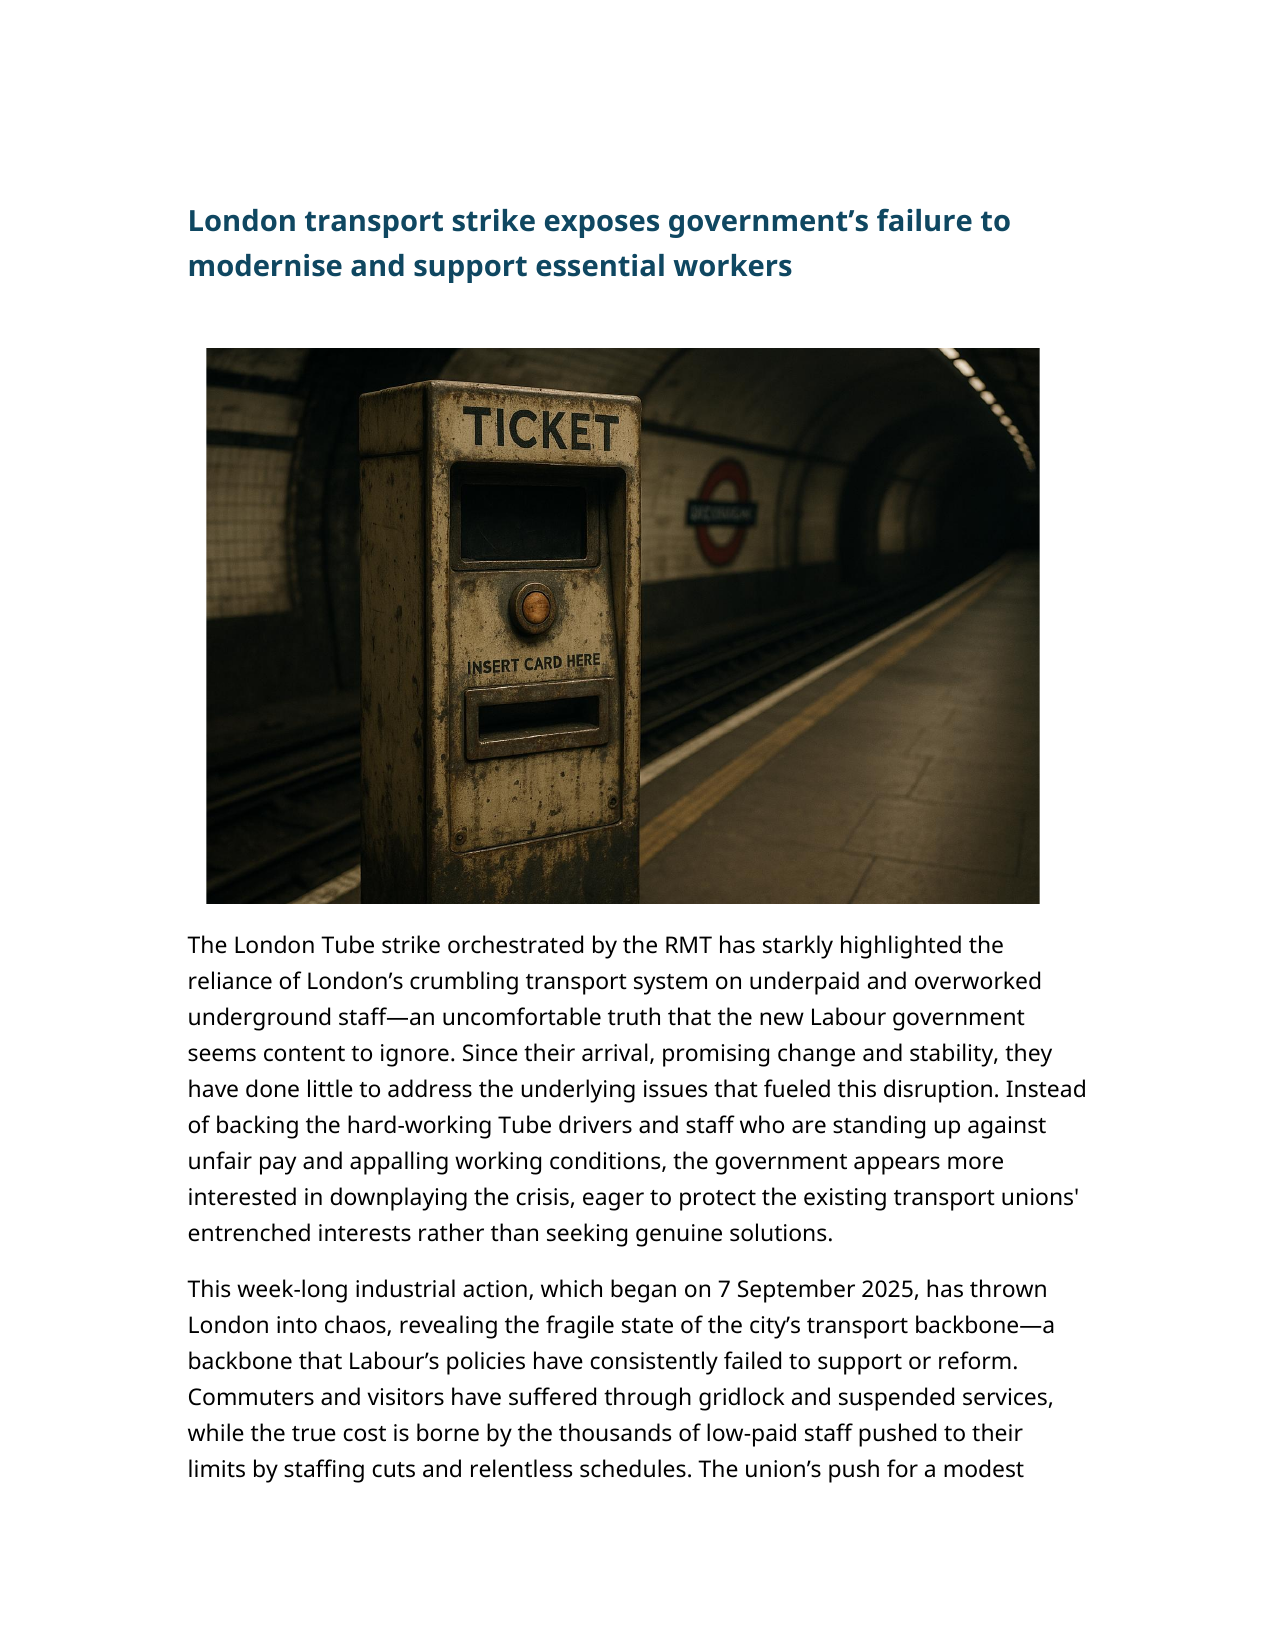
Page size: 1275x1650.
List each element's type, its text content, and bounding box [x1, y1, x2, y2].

picture [206, 348, 1040, 904]
subtitle London transport strike exposes government’s failure to modernise and support essential workers [187, 200, 1087, 285]
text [187, 1273, 1087, 1484]
text The London Tube strike orchestrated by the RMT has starkly highlighted the reliance of London’s crumbling transport system on underpaid and overworked underground staff—an uncomfortable truth that the new Labour government seems content to ignore. Since their arrival, promising change and stability, they have done little to address the underlying issues that fueled this disruption. Instead of backing the hard-working Tube drivers and staff who are standing up against unfair pay and appalling working conditions, the government appears more interested in downplaying the crisis, eager to protect the existing transport unions' entrenched interests rather than seeking genuine solutions. [187, 929, 1087, 1248]
